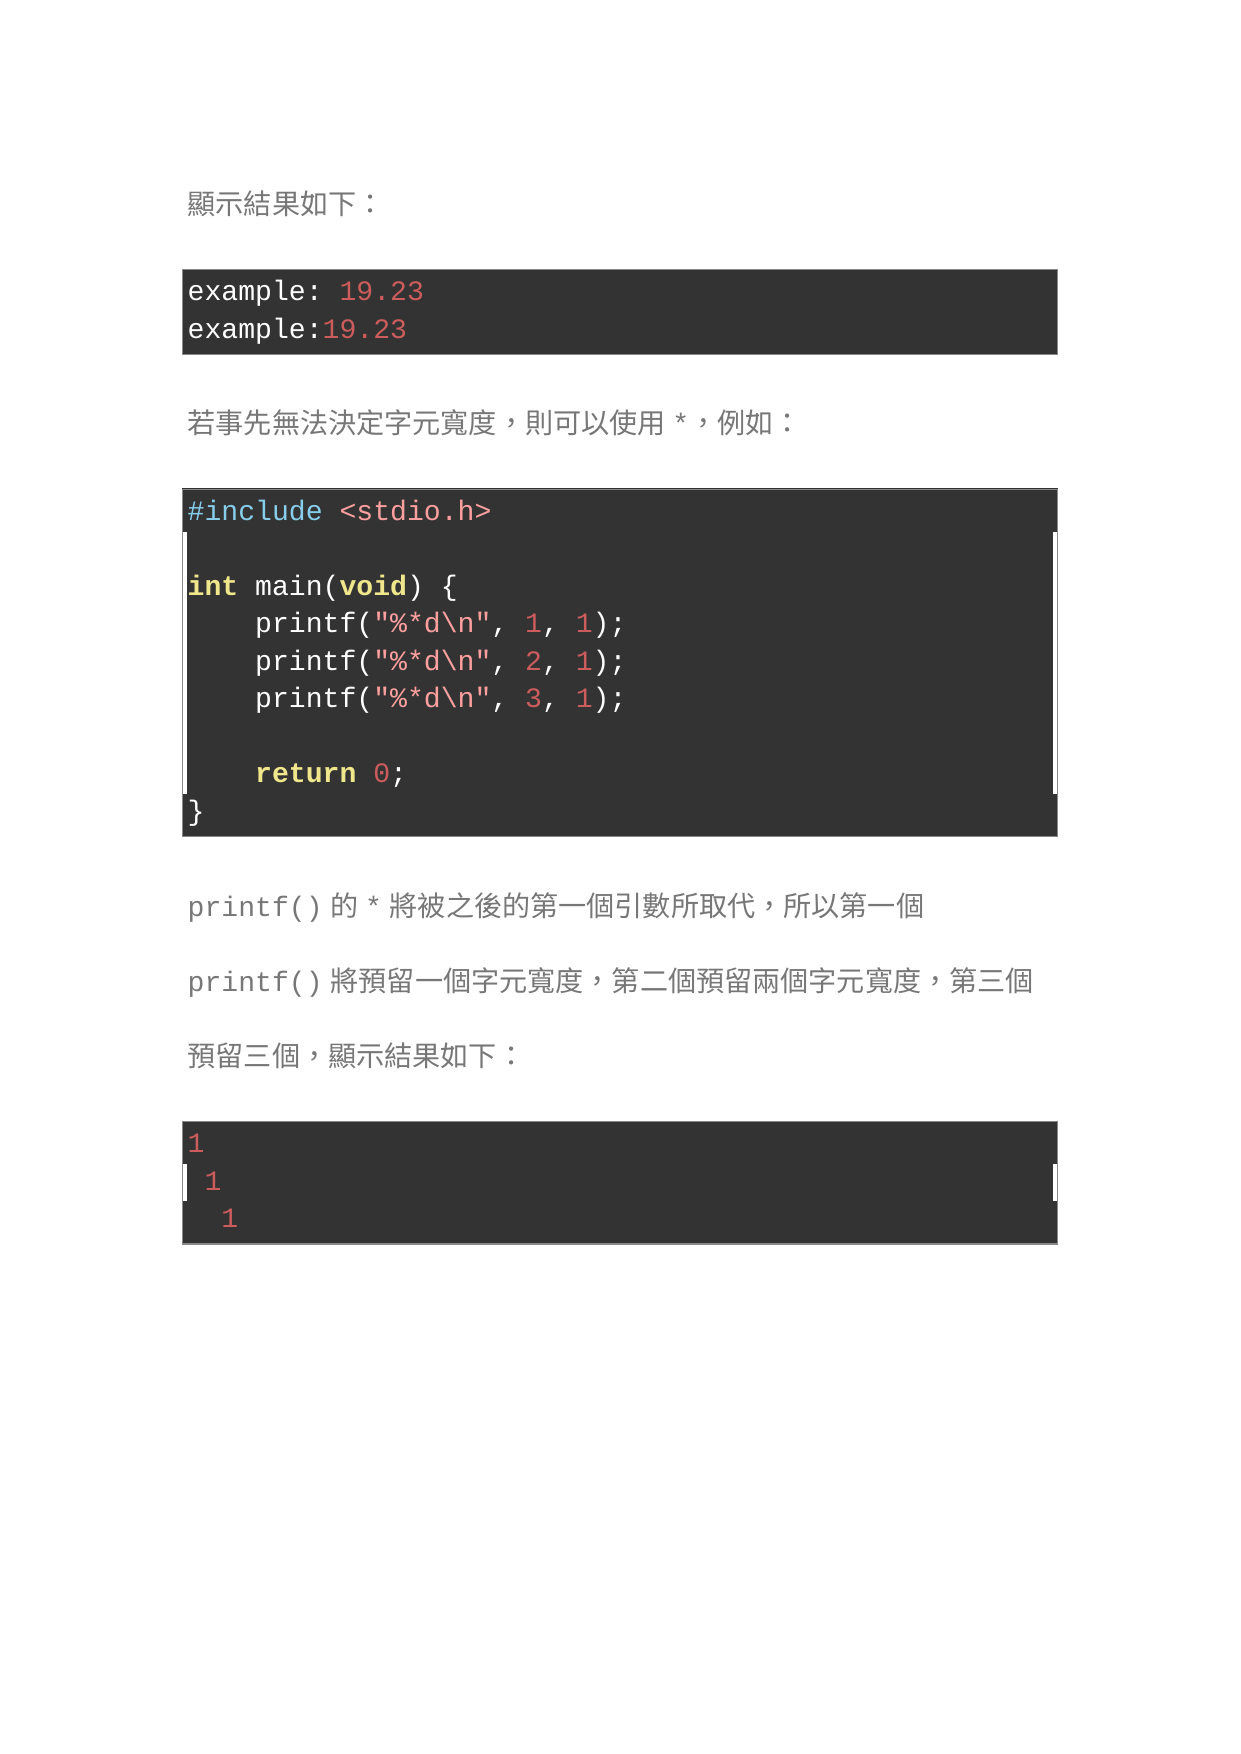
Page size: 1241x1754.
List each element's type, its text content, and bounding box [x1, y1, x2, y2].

text printf() 的 * 將被之後的第一個引數所取代，所以第一個 printf() 將預留一個字元寬度，第二個預留兩個字元寬度，第三個預留三個，顯示結果如下： [187, 867, 1053, 1092]
text #include <stdio.h> [183, 490, 1057, 532]
text example: 19.23 [183, 270, 1057, 306]
text printf("%*d\n", 2, 1); [187, 644, 1053, 682]
text 1 [187, 1164, 1053, 1196]
text 1 [183, 1122, 1057, 1164]
text } [183, 788, 1057, 836]
text return 0; [187, 757, 1053, 788]
text 顯示結果如下： [187, 164, 1053, 239]
text int main(void) { [187, 569, 1053, 607]
text 1 [183, 1196, 1057, 1243]
text example:19.23 [183, 306, 1057, 354]
text 若事先無法決定字元寬度，則可以使用 *，例如： [187, 384, 1053, 459]
text printf("%*d\n", 3, 1); [187, 682, 1053, 719]
text printf("%*d\n", 1, 1); [187, 607, 1053, 644]
